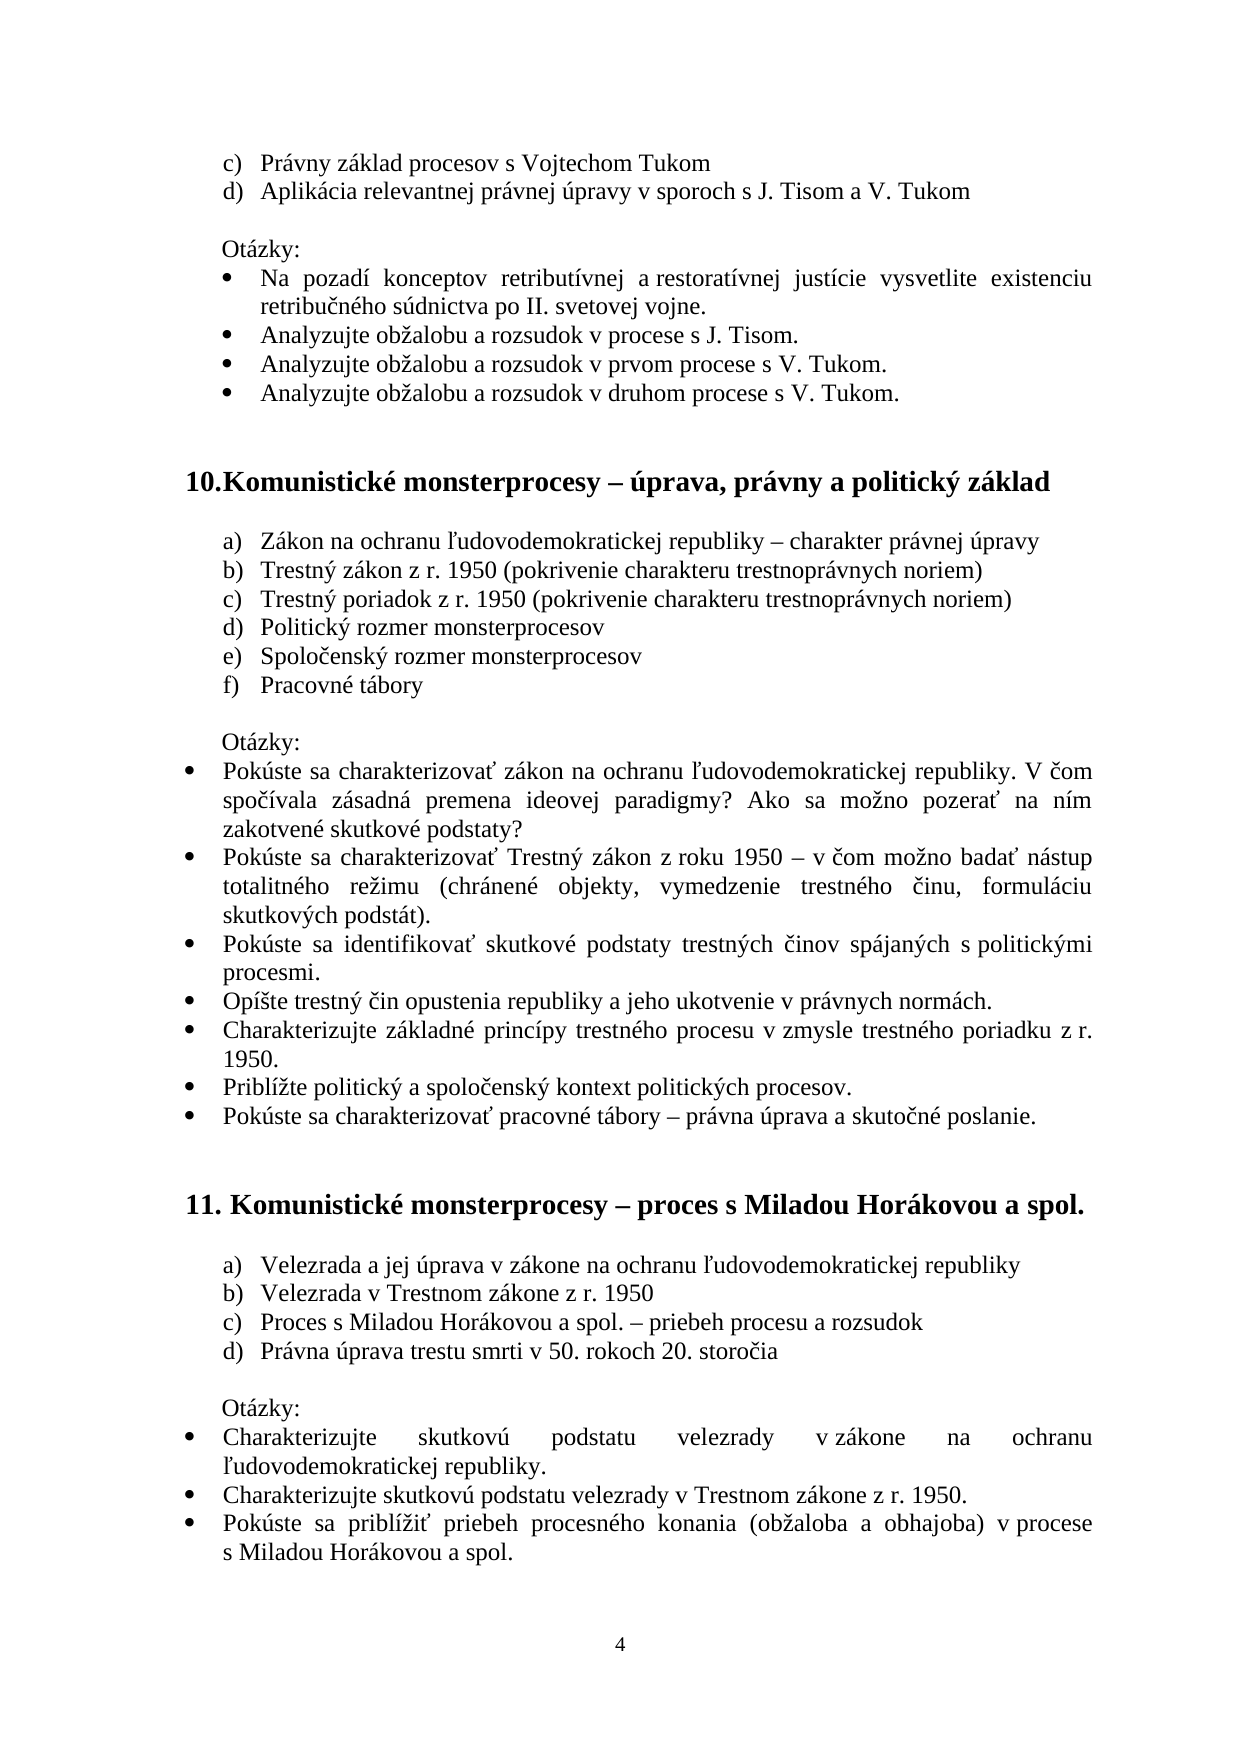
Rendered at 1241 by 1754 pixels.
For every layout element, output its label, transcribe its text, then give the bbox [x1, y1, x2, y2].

list Analyzujte obžalobu a rozsudok v prvom procese s V. Tukom. [223, 349, 1093, 378]
list Právny základ procesov s Vojtechom Tukom [223, 148, 1093, 176]
list Politický rozmer monsterprocesov [223, 612, 1093, 641]
list Opíšte trestný čin opustenia republiky a jeho ukotvenie v právnych normách. [185, 986, 1093, 1015]
list Komunistické monsterprocesy – úprava, právny a politický základ [185, 464, 1093, 497]
list Pokúste sa charakterizovať pracovné tábory – právna úprava a skutočné poslanie. [185, 1101, 1093, 1130]
list Priblížte politický a spoločenský kontext politických procesov. [185, 1072, 1093, 1101]
list Spoločenský rozmer monsterprocesov [223, 641, 1093, 670]
list Charakterizujte základné princípy trestného procesu v zmysle trestného poriadku z r. 1950. [185, 1015, 1093, 1072]
text Otázky: [185, 1393, 1093, 1422]
list Trestný poriadok z r. 1950 (pokrivenie charakteru trestnoprávnych noriem) [223, 584, 1093, 612]
list Pracovné tábory [223, 670, 1093, 699]
list Pokúste sa priblížiť priebeh procesného konania (obžaloba a obhajoba) v procese s Miladou Horákovou a spol. [185, 1508, 1093, 1566]
list Proces s Miladou Horákovou a spol. – priebeh procesu a rozsudok [223, 1307, 1093, 1336]
list Charakterizujte skutkovú podstatu velezrady v zákone na ochranu ľudovodemokratickej republiky. [185, 1422, 1093, 1480]
list Analyzujte obžalobu a rozsudok v druhom procese s V. Tukom. [223, 378, 1093, 406]
list Pokúste sa identifikovať skutkové podstaty trestných činov spájaných s politickými procesmi. [185, 929, 1093, 986]
list Právna úprava trestu smrti v 50. rokoch 20. storočia [223, 1336, 1093, 1365]
list Aplikácia relevantnej právnej úpravy v sporoch s J. Tisom a V. Tukom [223, 176, 1093, 205]
list Analyzujte obžalobu a rozsudok v procese s J. Tisom. [223, 320, 1093, 349]
list Charakterizujte skutkovú podstatu velezrady v Trestnom zákone z r. 1950. [185, 1480, 1093, 1508]
text Otázky: [185, 234, 1093, 263]
text Otázky: [185, 727, 1093, 756]
list Pokúste sa charakterizovať Trestný zákon z roku 1950 – v čom možno badať nástup totalitného režimu (chránené objekty, vymedzenie trestného činu, formuláciu skutkových podstát). [185, 842, 1093, 929]
list Zákon na ochranu ľudovodemokratickej republiky – charakter právnej úpravy [223, 526, 1093, 555]
list Velezrada a jej úprava v zákone na ochranu ľudovodemokratickej republiky [223, 1250, 1093, 1278]
list Komunistické monsterprocesy – proces s Miladou Horákovou a spol. [185, 1187, 1093, 1221]
list Na pozadí konceptov retributívnej a restoratívnej justície vysvetlite existenciu retribučného súdnictva po II. svetovej vojne. [223, 263, 1093, 320]
list Velezrada v Trestnom zákone z r. 1950 [223, 1278, 1093, 1307]
list Pokúste sa charakterizovať zákon na ochranu ľudovodemokratickej republiky. V čom spočívala zásadná premena ideovej paradigmy? Ako sa možno pozerať na ním zakotvené skutkové podstaty? [185, 756, 1093, 842]
list Trestný zákon z r. 1950 (pokrivenie charakteru trestnoprávnych noriem) [223, 555, 1093, 584]
